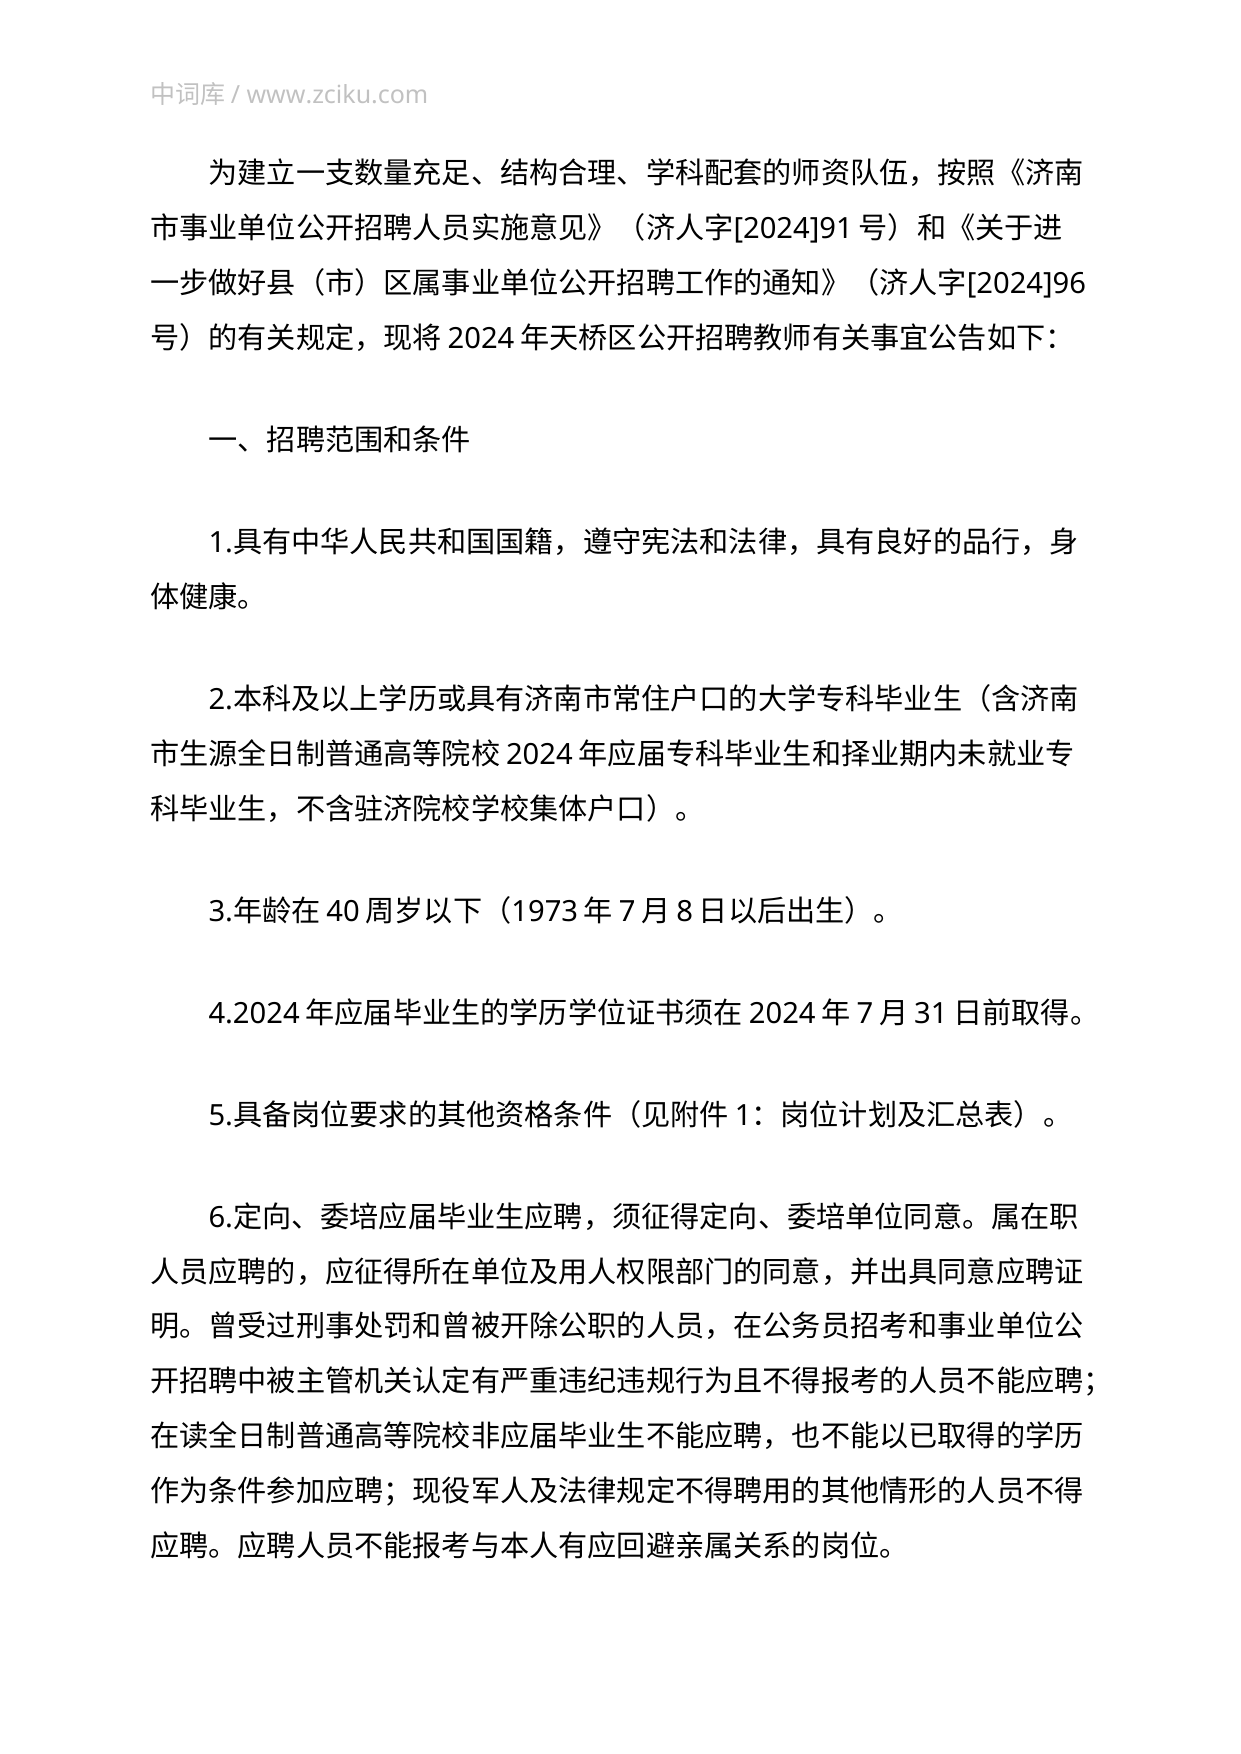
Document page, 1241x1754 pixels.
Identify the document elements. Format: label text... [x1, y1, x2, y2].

text 2.本科及以上学历或具有济南市常住户口的大学专科毕业生（含济南市生源全日制普通高等院校2024年应届专科毕业生和择业期内未就业专科毕业生，不含驻济院校学校集体户口）。 [150, 675, 1090, 828]
text 3.年龄在40周岁以下（1973年7月8日以后出生）。 [150, 887, 1090, 929]
text 为建立一支数量充足、结构合理、学科配套的师资队伍，按照《济南市事业单位公开招聘人员实施意见》（济人字[2024]91号）和《关于进一步做好县（市）区属事业单位公开招聘工作的通知》（济人字[2024]96号）的有关规定，现将2024年天桥区公开招聘教师有关事宜公告如下： [150, 150, 1090, 357]
text 一、招聘范围和条件 [150, 417, 1090, 459]
text 4.2024年应届毕业生的学历学位证书须在2024年7月31日前取得。 [150, 989, 1090, 1032]
text 1.具有中华人民共和国国籍，遵守宪法和法律，具有良好的品行，身体健康。 [150, 519, 1090, 616]
text 5.具备岗位要求的其他资格条件（见附件1：岗位计划及汇总表）。 [150, 1091, 1090, 1133]
text 6.定向、委培应届毕业生应聘，须征得定向、委培单位同意。属在职人员应聘的，应征得所在单位及用人权限部门的同意，并出具同意应聘证明。曾受过刑事处罚和曾被开除公职的人员，在公务员招考和事业单位公开招聘中被主管机关认定有严重违纪违规行为且不得报考的人员不能应聘；在读全日制普通高等院校非应届毕业生不能应聘，也不能以已取得的学历作为条件参加应聘；现役军人及法律规定不得聘用的其他情形的人员不得应聘。应聘人员不能报考与本人有应回避亲属关系的岗位。 [150, 1193, 1090, 1565]
